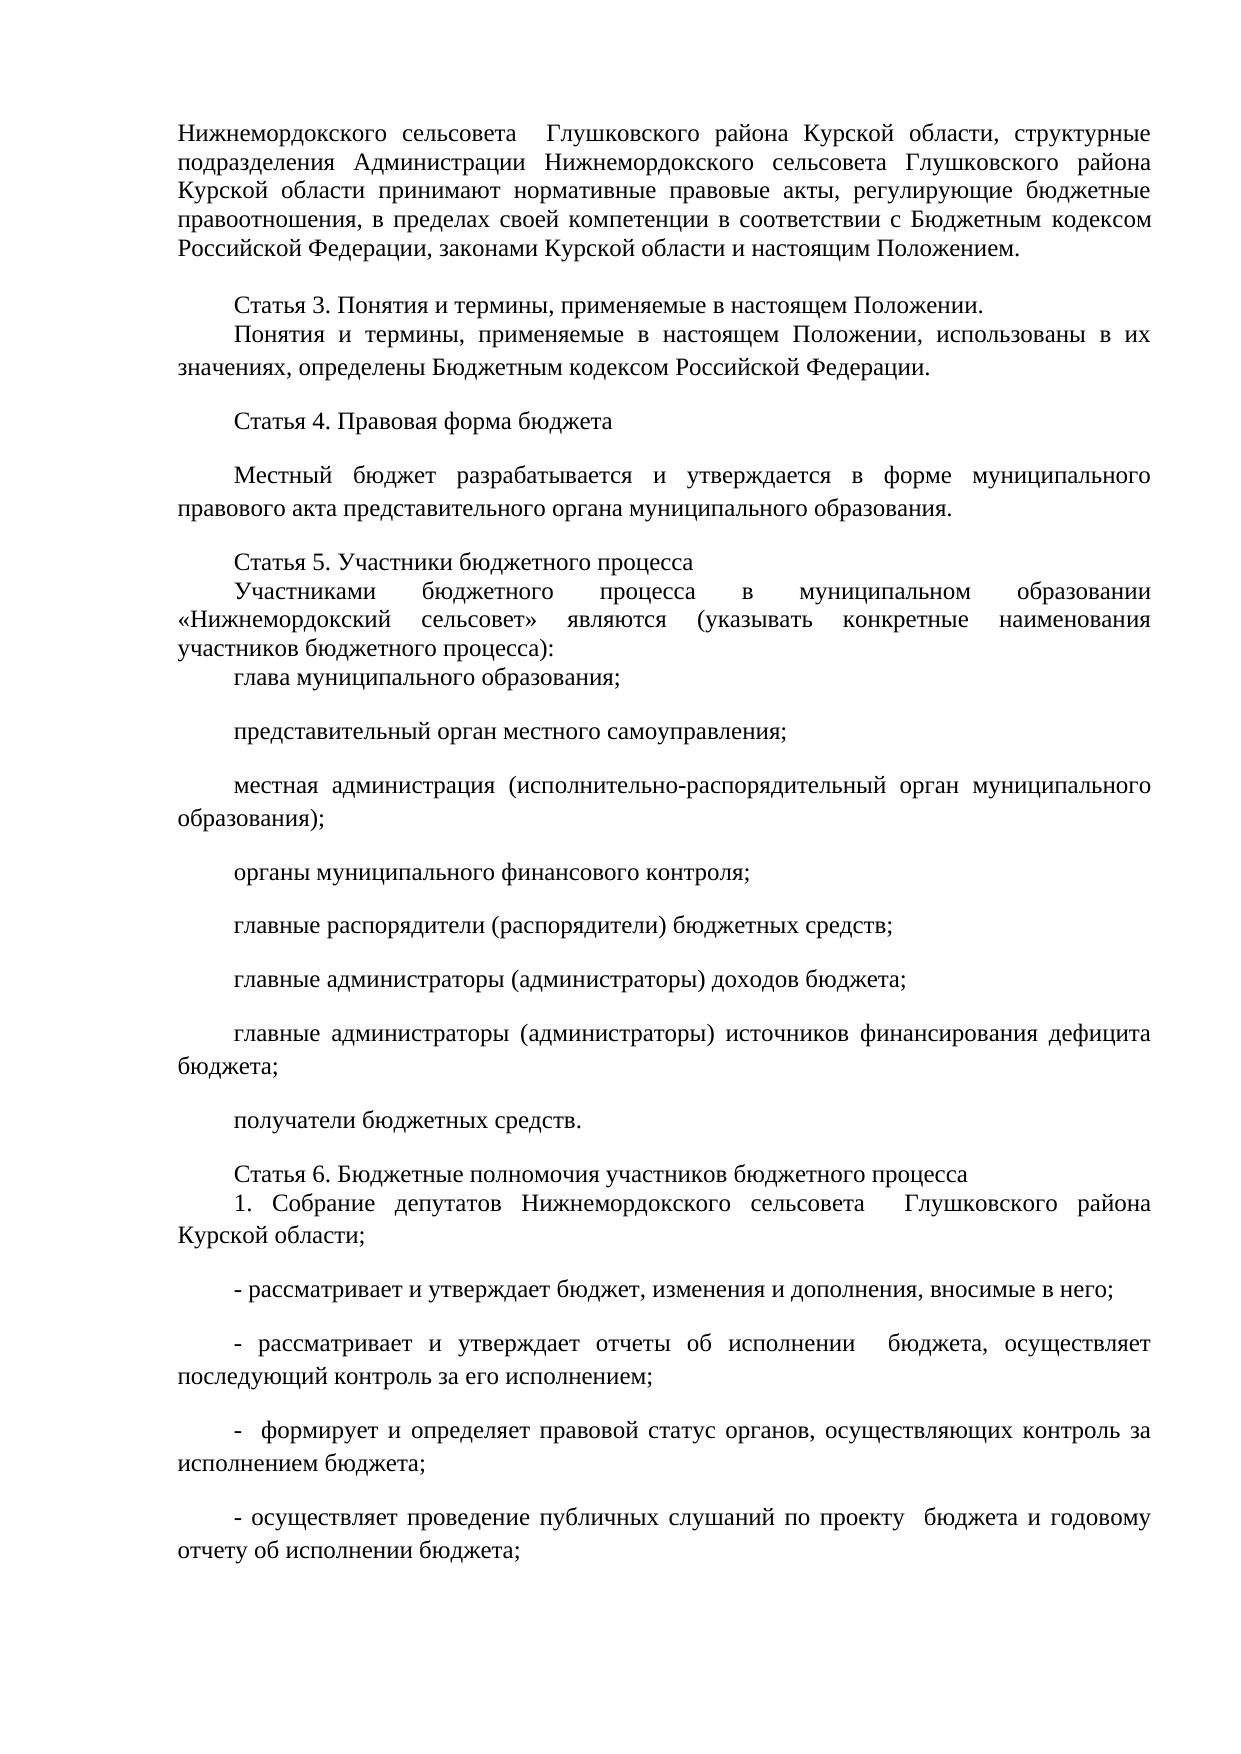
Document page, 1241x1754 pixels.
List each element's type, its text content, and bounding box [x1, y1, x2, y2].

text 1. Собрание депутатов Нижнемордокского сельсовета Глушковского района Курской области; [177, 1188, 1152, 1249]
text главные администраторы (администраторы) доходов бюджета; [177, 964, 1152, 993]
text - осуществляет проведение публичных слушаний по проекту бюджета и годовому отчету об исполнении бюджета; [177, 1502, 1152, 1564]
text местная администрация (исполнительно-распорядительный орган муниципального образования); [177, 770, 1152, 831]
text представительный орган местного самоуправления; [177, 716, 1152, 744]
text Статья 5. Участники бюджетного процесса [177, 547, 1152, 576]
text Понятия и термины, применяемые в настоящем Положении, использованы в их значениях, определены Бюджетным кодексом Российской Федерации. [177, 319, 1152, 381]
text глава муниципального образования; [177, 662, 1152, 691]
text Статья 4. Правовая форма бюджета [177, 406, 1152, 435]
text - формирует и определяет правовой статус органов, осуществляющих контроль за исполнением бюджета; [177, 1415, 1152, 1477]
text главные распорядители (распорядители) бюджетных средств; [177, 910, 1152, 939]
text Статья 6. Бюджетные полномочия участников бюджетного процесса [177, 1159, 1152, 1188]
text Статья 3. Понятия и термины, применяемые в настоящем Положении. [177, 291, 1152, 319]
text - рассматривает и утверждает бюджет, изменения и дополнения, вносимые в него; [177, 1274, 1152, 1303]
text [177, 118, 1152, 262]
text - рассматривает и утверждает отчеты об исполнении бюджета, осуществляет последующий контроль за его исполнением; [177, 1328, 1152, 1390]
text Участниками бюджетного процесса в муниципальном образовании «Нижнемордокский сельсовет» являются (указывать конкретные наименования участников бюджетного процесса): [177, 576, 1152, 662]
text получатели бюджетных средств. [177, 1105, 1152, 1134]
text главные администраторы (администраторы) источников финансирования дефицита бюджета; [177, 1018, 1152, 1080]
text Местный бюджет разрабатывается и утверждается в форме муниципального правового акта представительного органа муниципального образования. [177, 460, 1152, 522]
text органы муниципального финансового контроля; [177, 857, 1152, 885]
